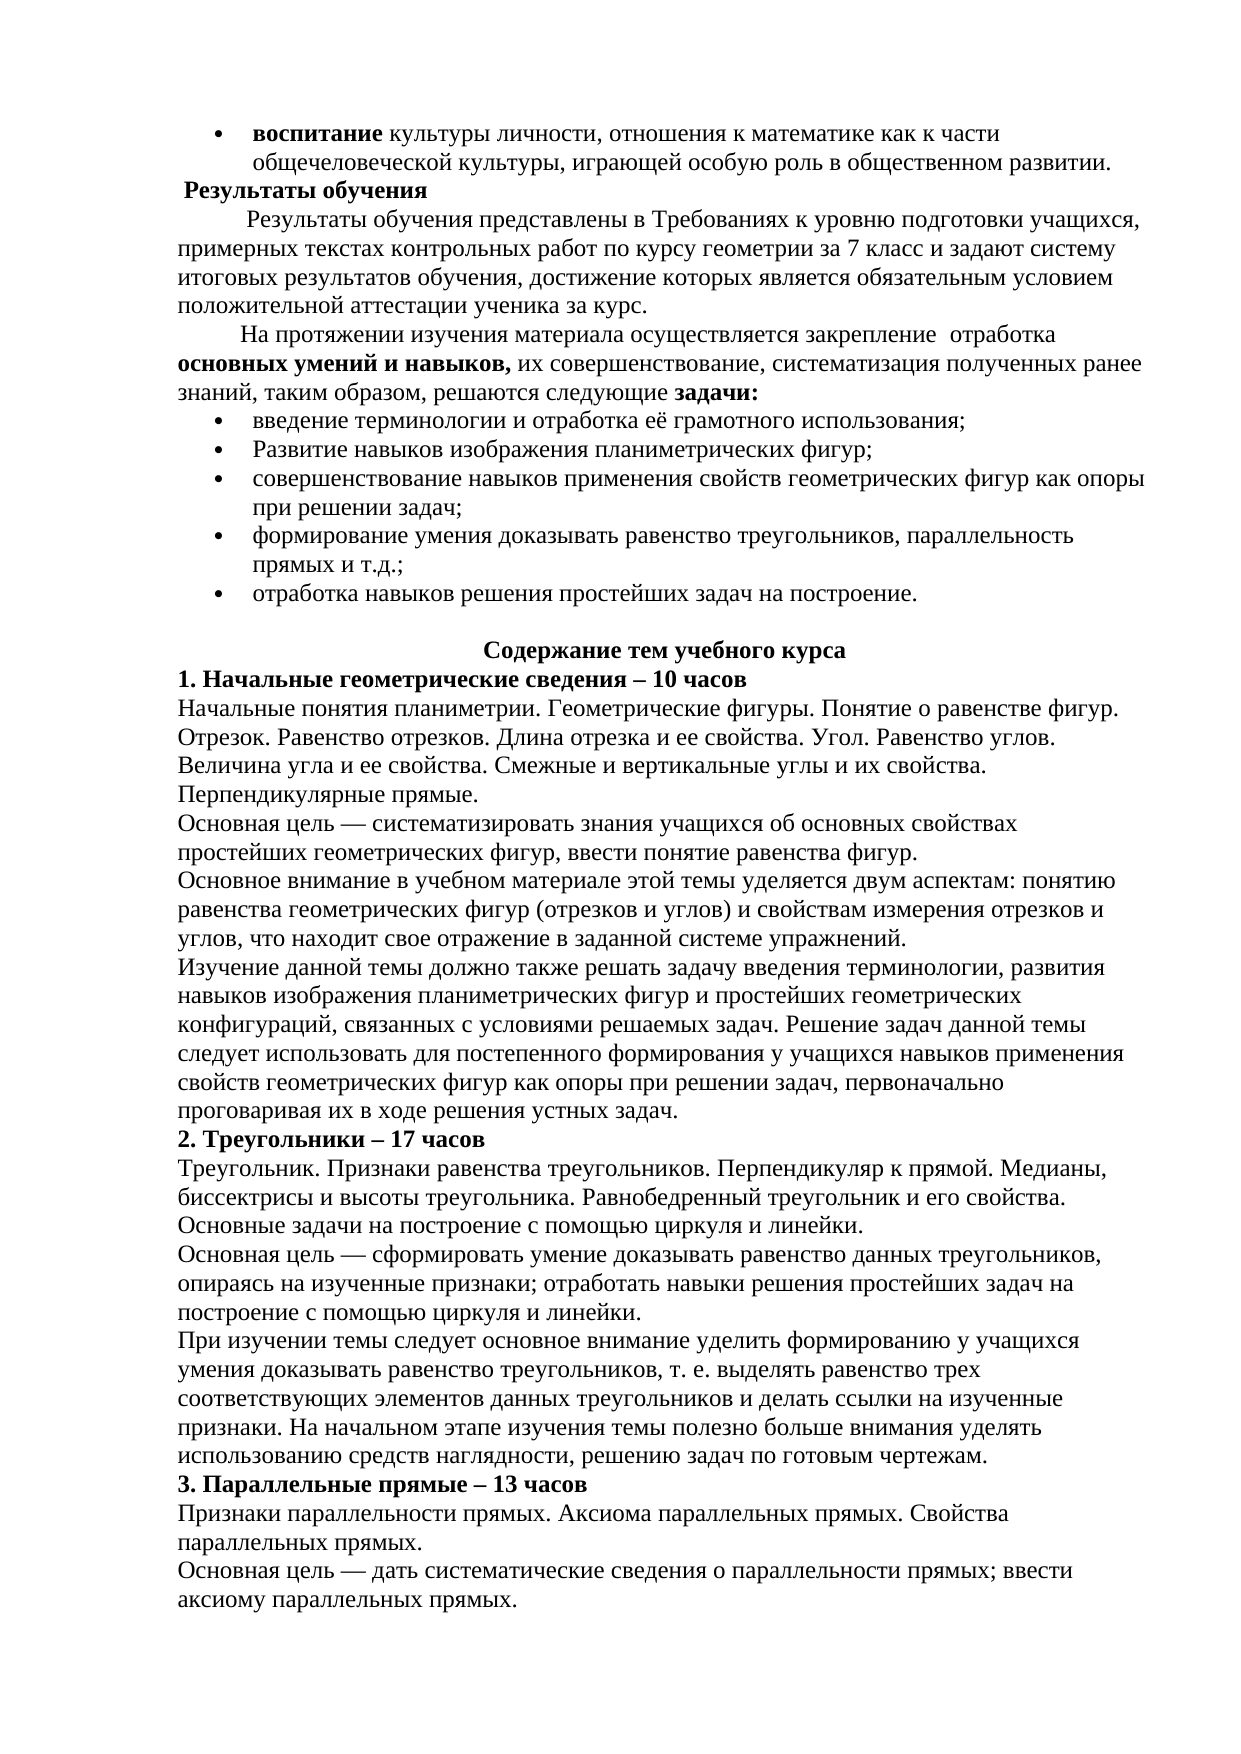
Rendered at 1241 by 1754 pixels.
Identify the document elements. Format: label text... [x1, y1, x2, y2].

text Начальные понятия планиметрии. Геометрические фигуры. Понятие о равенстве фигур. Отрезок. Равенство отрезков. Длина отрезка и ее свойства. Угол. Равенство углов. Величина угла и ее свойства. Смежные и вертикальные углы и их свойства. Перпендикулярные прямые. [177, 693, 1152, 808]
list Развитие навыков изображения планиметрических фигур; [215, 434, 1152, 463]
text При изучении темы следует основное внимание уделить формированию у учащихся умения доказывать равенство треугольников, т. е. выделять равенство трех соответствующих элементов данных треугольников и делать ссылки на изученные признаки. На начальном этапе изучения темы полезно больше внимания уделять использованию средств наглядности, решению задач по готовым чертежам. [177, 1326, 1152, 1469]
list формирование умения доказывать равенство треугольников, параллельность прямых и т.д.; [215, 521, 1152, 578]
list введение терминологии и отработка её грамотного использования; [215, 406, 1152, 434]
text Основная цель — сформировать умение доказывать равенство данных треугольников, опираясь на изученные признаки; отработать навыки решения простейших задач на построение с помощью циркуля и линейки. [177, 1239, 1152, 1326]
text Изучение данной темы должно также решать задачу введения терминологии, развития навыков изображения планиметрических фигур и простейших геометрических конфигураций, связанных с условиями решаемых задач. Решение задач данной темы следует использовать для постепенного формирования у учащихся навыков применения свойств геометрических фигур как опоры при решении задач, первоначально проговаривая их в ходе решения устных задач. [177, 952, 1152, 1124]
text Признаки параллельности прямых. Аксиома параллельных прямых. Свойства параллельных прямых. [177, 1498, 1152, 1556]
list воспитание культуры личности, отношения к математике как к части общечеловеческой культуры, играющей особую роль в общественном развитии. [215, 118, 1152, 176]
text Основная цель — дать систематические сведения о параллельности прямых; ввести аксиому параллельных прямых. [177, 1556, 1152, 1613]
text 1. Начальные геометрические сведения – 10 часов [177, 664, 1152, 693]
text Основная цель — систематизировать знания учащихся об основных свойствах простейших геометрических фигур, ввести понятие равенства фигур. [177, 808, 1152, 866]
text Основное внимание в учебном материале этой темы уделяется двум аспектам: понятию равенства геометрических фигур (отрезков и углов) и свойствам измерения отрезков и углов, что находит свое отражение в заданной системе упражнений. [177, 866, 1152, 952]
text 2. Треугольники – 17 часов [177, 1124, 1152, 1153]
text Треугольник. Признаки равенства треугольников. Перпендикуляр к прямой. Медианы, биссектрисы и высоты треугольника. Равнобедренный треугольник и его свойства. Основные задачи на построение с помощью циркуля и линейки. [177, 1153, 1152, 1239]
text Результаты обучения представлены в Требованиях к уровню подготовки учащихся, примерных текстах контрольных работ по курсу геометрии за 7 класс и задают систему итоговых результатов обучения, достижение которых является обязательным условием положительной аттестации ученика за курс. [177, 204, 1152, 319]
text Содержание тем учебного курса [177, 636, 1152, 664]
text На протяжении изучения материала осуществляется закрепление отработка основных умений и навыков, их совершенствование, систематизация полученных ранее знаний, таким образом, решаются следующие задачи: [177, 319, 1152, 406]
list отработка навыков решения простейших задач на построение. [215, 578, 1152, 607]
text 3. Параллельные прямые – 13 часов [177, 1469, 1152, 1498]
list совершенствование навыков применения свойств геометрических фигур как опоры при решении задач; [215, 463, 1152, 521]
text Результаты обучения [177, 176, 1152, 204]
